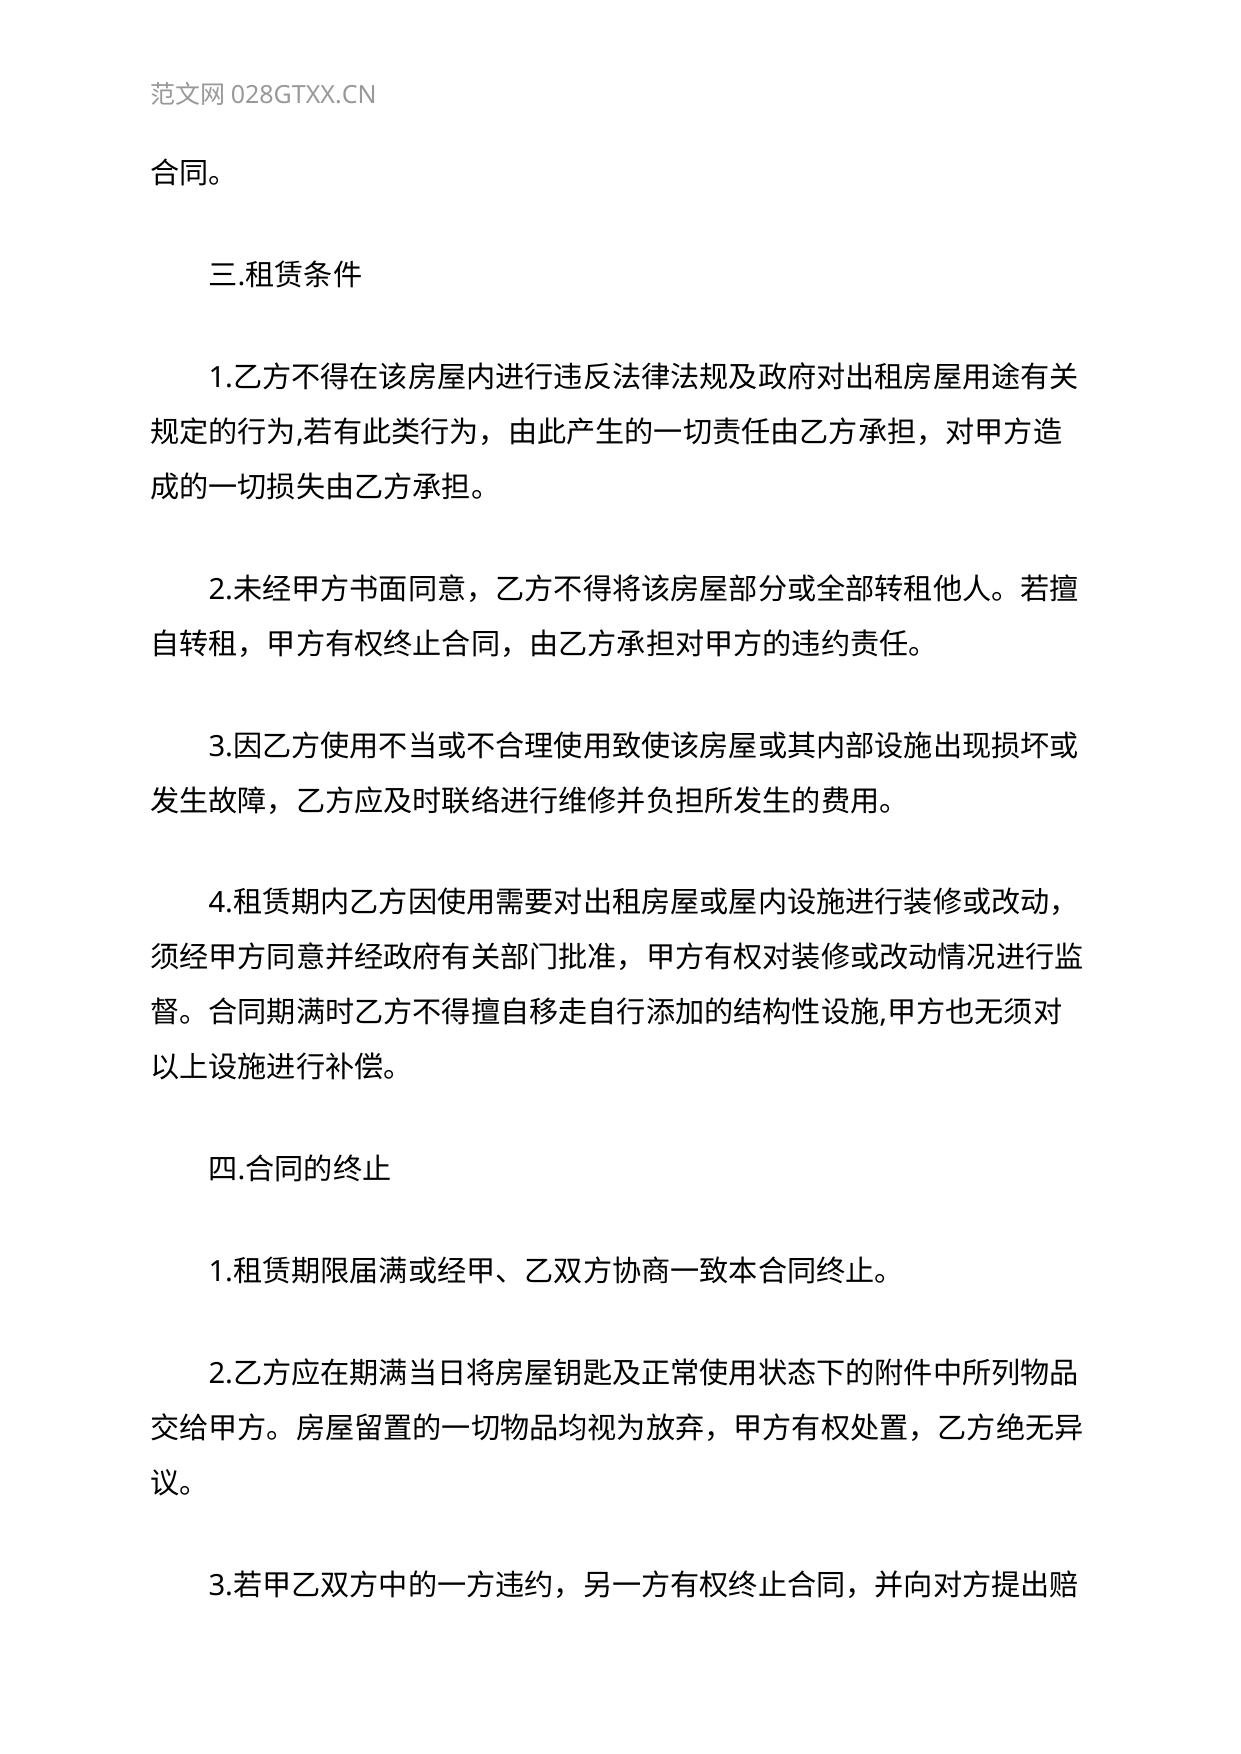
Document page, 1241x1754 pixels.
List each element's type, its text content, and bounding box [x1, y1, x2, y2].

text 1.租赁期限届满或经甲、乙双方协商一致本合同终止。 [150, 1248, 1090, 1290]
text 2.乙方应在期满当日将房屋钥匙及正常使用状态下的附件中所列物品交给甲方。房屋留置的一切物品均视为放弃，甲方有权处置，乙方绝无异议。 [150, 1350, 1090, 1502]
text 四.合同的终止 [150, 1146, 1090, 1188]
text 1.乙方不得在该房屋内进行违反法律法规及政府对出租房屋用途有关规定的行为,若有此类行为，由此产生的一切责任由乙方承担，对甲方造成的一切损失由乙方承担。 [150, 354, 1090, 506]
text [150, 1561, 1090, 1604]
text 三.租赁条件 [150, 252, 1090, 294]
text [150, 150, 1090, 192]
text 2.未经甲方书面同意，乙方不得将该房屋部分或全部转租他人。若擅自转租，甲方有权终止合同，由乙方承担对甲方的违约责任。 [150, 566, 1090, 663]
text 4.租赁期内乙方因使用需要对出租房屋或屋内设施进行装修或改动，须经甲方同意并经政府有关部门批准，甲方有权对装修或改动情况进行监督。合同期满时乙方不得擅自移走自行添加的结构性设施,甲方也无须对以上设施进行补偿。 [150, 879, 1090, 1086]
text 3.因乙方使用不当或不合理使用致使该房屋或其内部设施出现损坏或发生故障，乙方应及时联络进行维修并负担所发生的费用。 [150, 722, 1090, 819]
